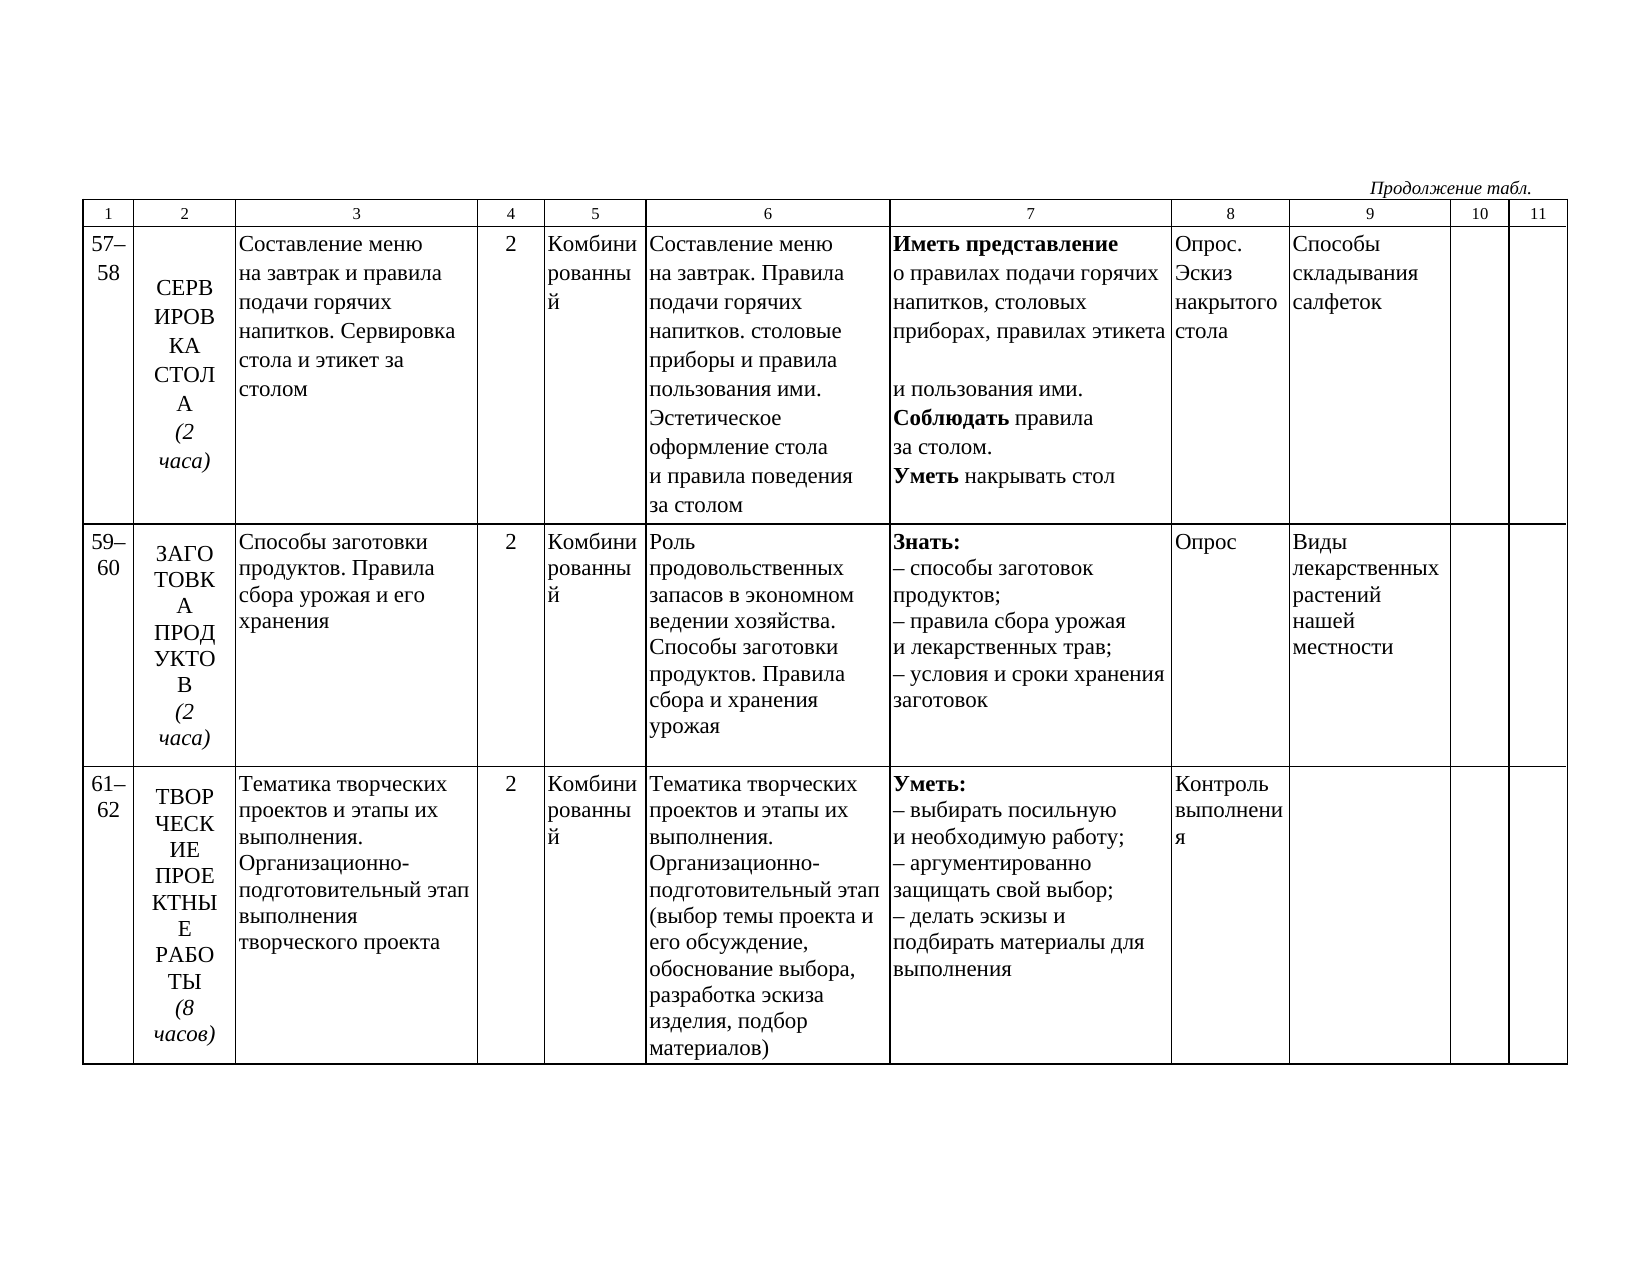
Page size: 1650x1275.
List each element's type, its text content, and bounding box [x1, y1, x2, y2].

table_cell 2 [478, 525, 544, 766]
table_cell Тематика творческих проектов и этапы их выполнения. Организационно-подготовительный этап (выбор темы проекта и его обсуждение, обоснование выбора, разработка эскиза изделия, подбор материалов) [647, 767, 889, 1063]
table_cell Заготовка продуктов (2 часа) [134, 525, 235, 766]
table_cell Способы складывания салфеток [1290, 227, 1450, 523]
table_cell Сервировка стола (2 часа) [134, 227, 235, 523]
table_cell 59– 60 [84, 525, 133, 766]
table_header 1 [84, 200, 133, 226]
table_cell Иметь представление о правилах подачи горячих напитков, столовых приборах, правилах этикета и пользования ими. Соблюдать правила за столом. Уметь накрывать стол [891, 227, 1171, 523]
table_header 6 [647, 200, 889, 226]
table_cell Способы заготовки продуктов. Правила сбора урожая и его хранения [236, 525, 477, 766]
table_header 3 [236, 200, 477, 226]
table_cell Комбинированный [545, 767, 645, 1063]
table_cell [1290, 767, 1450, 1063]
text Продолжение табл. [118, 177, 1532, 199]
table_cell 2 [478, 767, 544, 1063]
table_cell [1510, 766, 1567, 1063]
table_cell Виды лекарственных растений нашей местности [1290, 525, 1450, 766]
table_cell [1510, 226, 1567, 523]
table_cell 2 [478, 227, 544, 523]
table_cell 57– 58 [84, 227, 133, 523]
table_cell Опрос [1172, 525, 1289, 766]
table_header 5 [545, 200, 645, 226]
table_cell Комбинированный [545, 227, 645, 523]
table_cell Знать: – способы заготовок продуктов; – правила сбора урожая и лекарственных трав; – условия и сроки хранения заготовок [891, 525, 1171, 766]
table_cell Составление меню на завтрак и правила подачи горячих напитков. Сервировка стола и этикет за столом [236, 227, 477, 523]
table_cell [1510, 523, 1567, 766]
table_cell Тематика творческих проектов и этапы их выполнения. Организационно-подготовительный этап выполнения творческого проекта [236, 767, 477, 1063]
table_header 10 [1451, 200, 1508, 226]
table_cell Опрос. Эскиз накрытого стола [1172, 227, 1289, 523]
table_cell [1451, 525, 1508, 766]
table_header 11 [1510, 200, 1567, 226]
table_cell Контроль выполнения [1172, 767, 1289, 1063]
table_cell Комбинированный [545, 525, 645, 766]
table_header 4 [478, 200, 544, 226]
table_cell [1451, 227, 1508, 523]
table_header 9 [1290, 200, 1450, 226]
table_cell Творческие проектные работы (8 часов) [134, 767, 235, 1063]
table_header 2 [134, 200, 235, 226]
table_cell Составление меню на завтрак. Правила подачи горячих напитков. столовые приборы и правила пользования ими. Эстетическое оформление стола и правила поведения за столом [647, 227, 889, 523]
table_cell Уметь: – выбирать посильную и необходимую работу; – аргументированно защищать свой выбор; – делать эскизы и подбирать материалы для выполнения [891, 767, 1171, 1063]
table_header 8 [1172, 200, 1289, 226]
table_cell Роль продовольственных запасов в экономном ведении хозяйства. Способы заготовки продуктов. Правила сбора и хранения урожая [647, 525, 889, 766]
table_cell [1451, 767, 1508, 1063]
table_header 7 [891, 200, 1171, 226]
table_cell 61– 62 [84, 767, 133, 1063]
